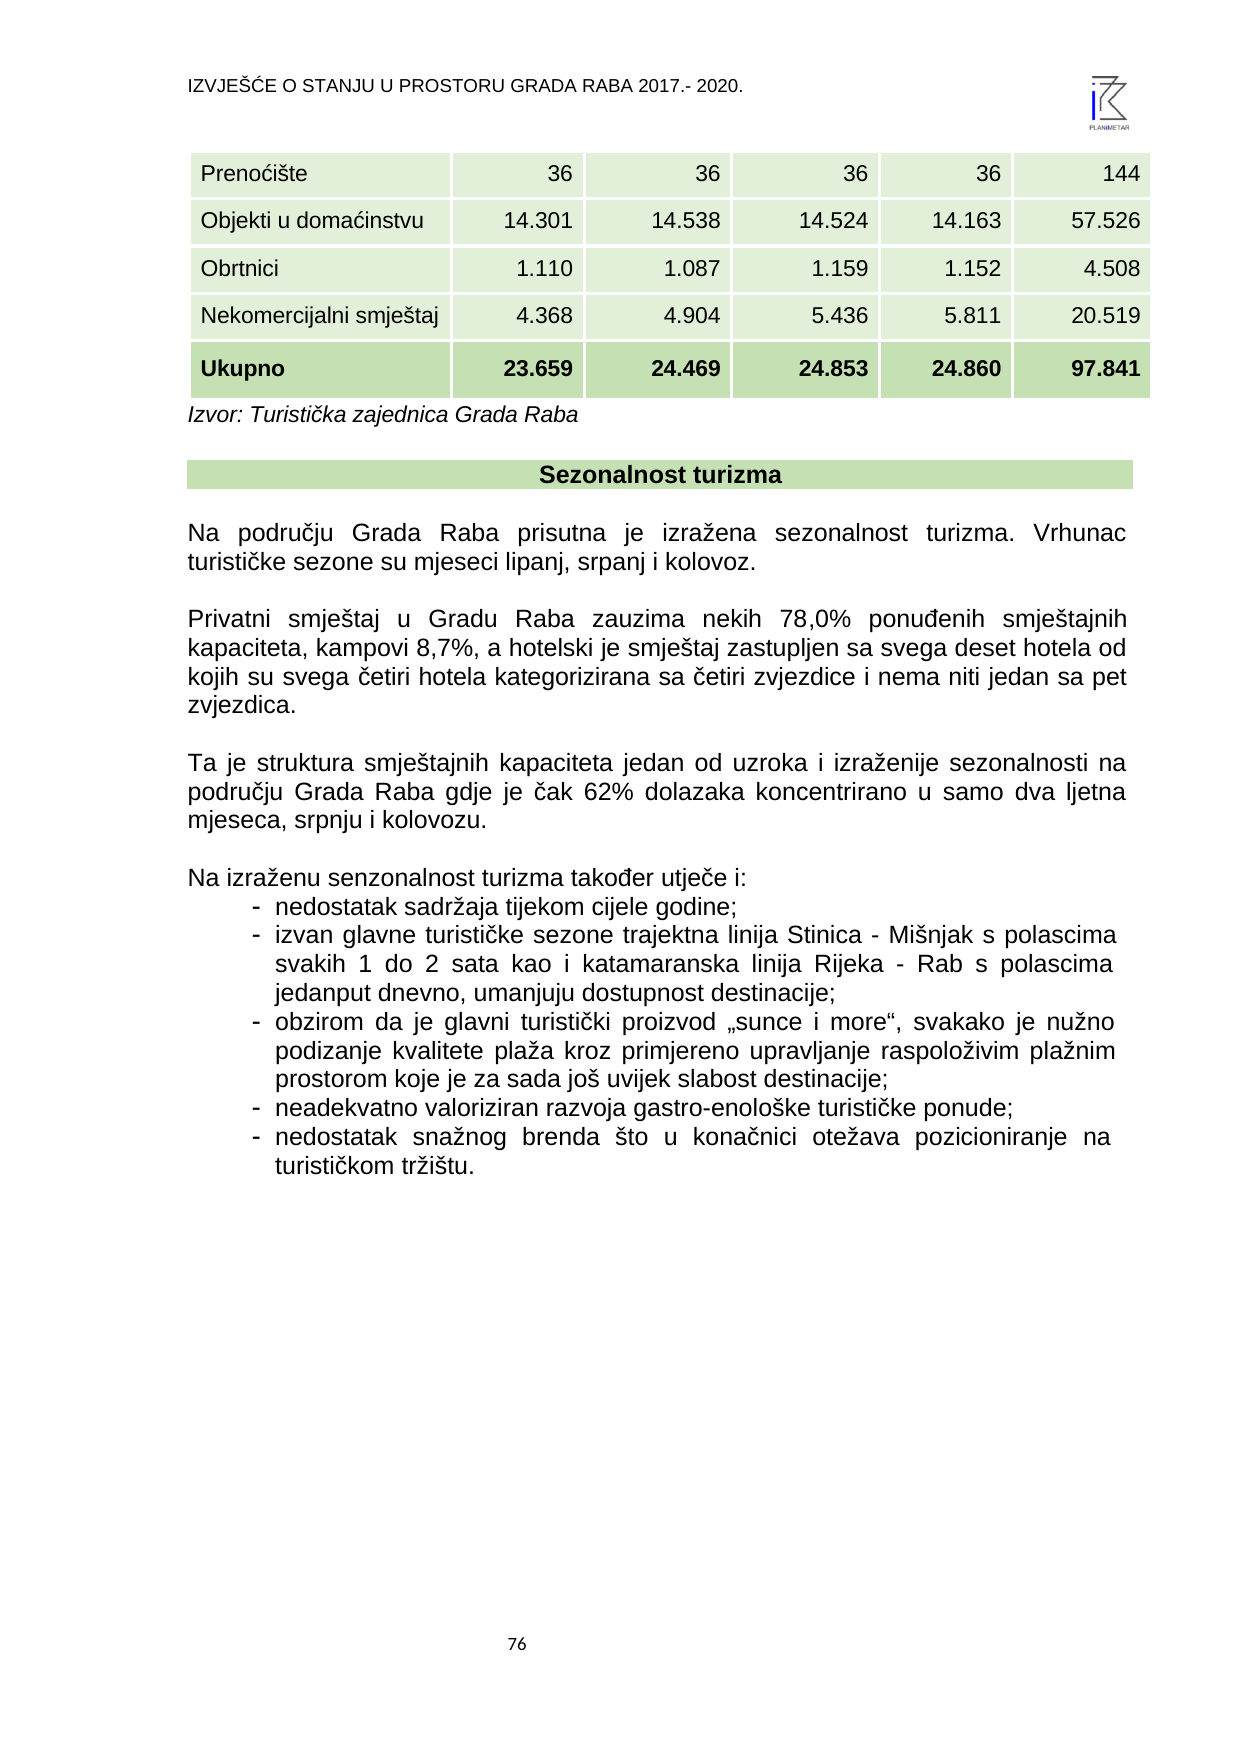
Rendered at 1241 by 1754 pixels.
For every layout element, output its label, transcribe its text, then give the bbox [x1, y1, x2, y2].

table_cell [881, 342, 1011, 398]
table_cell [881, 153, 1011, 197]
list nedostatak sadržaja tijekom cijele godine; [256, 892, 1128, 920]
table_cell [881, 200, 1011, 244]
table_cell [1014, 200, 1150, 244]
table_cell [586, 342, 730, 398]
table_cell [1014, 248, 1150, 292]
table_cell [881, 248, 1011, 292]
text Izvor: Turistička zajednica Grada Raba [187, 401, 1128, 428]
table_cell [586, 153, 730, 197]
list nedostatak snažnog brenda što u konačnici otežava pozicioniranje na turističkom tržištu. [256, 1122, 1128, 1179]
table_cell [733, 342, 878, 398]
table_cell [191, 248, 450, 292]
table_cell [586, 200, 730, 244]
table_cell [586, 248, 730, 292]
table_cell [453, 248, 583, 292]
list neadekvatno valoriziran razvoja gastro-enološke turističke ponude; [256, 1093, 1128, 1122]
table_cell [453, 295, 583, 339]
list obzirom da je glavni turistički proizvod „sunce i more“, svakako je nužno podizanje kvalitete plaža kroz primjereno upravljanje raspoloživim plažnim prostorom koje je za sada još uvijek slabost destinacije; [256, 1007, 1128, 1093]
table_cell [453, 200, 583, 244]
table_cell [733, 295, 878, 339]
picture [1089, 76, 1130, 130]
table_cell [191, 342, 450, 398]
text Na području Grada Raba prisutna je izražena sezonalnost turizma. Vrhunac turističke sezone su mjeseci lipanj, srpanj i kolovoz. [187, 518, 1128, 575]
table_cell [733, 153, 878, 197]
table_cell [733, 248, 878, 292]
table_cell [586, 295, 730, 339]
text Privatni smještaj u Gradu Raba zauzima nekih 78,0% ponuđenih smještajnih kapaciteta, kampovi 8,7%, a hotelski je smještaj zastupljen sa svega deset hotela od kojih su svega četiri hotela kategorizirana sa četiri zvjezdice i nema niti jedan sa pet zvjezdica. [187, 604, 1128, 719]
text Na izraženu senzonalnost turizma također utječe i: [187, 863, 1128, 892]
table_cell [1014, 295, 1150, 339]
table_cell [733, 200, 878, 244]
text Sezonalnost turizma [187, 460, 1133, 489]
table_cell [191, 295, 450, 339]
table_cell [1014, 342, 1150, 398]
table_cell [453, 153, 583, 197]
list izvan glavne turističke sezone trajektna linija Stinica - Mišnjak s polascima svakih 1 do 2 sata kao i katamaranska linija Rijeka - Rab s polascima jedanput dnevno, umanjuju dostupnost destinacije; [256, 920, 1128, 1007]
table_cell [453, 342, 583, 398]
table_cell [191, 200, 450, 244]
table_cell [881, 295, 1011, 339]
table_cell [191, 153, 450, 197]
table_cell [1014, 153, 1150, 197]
text Ta je struktura smještajnih kapaciteta jedan od uzroka i izraženije sezonalnosti na području Grada Raba gdje je čak 62% dolazaka koncentrirano u samo dva ljetna mjeseca, srpnju i kolovozu. [187, 748, 1128, 834]
